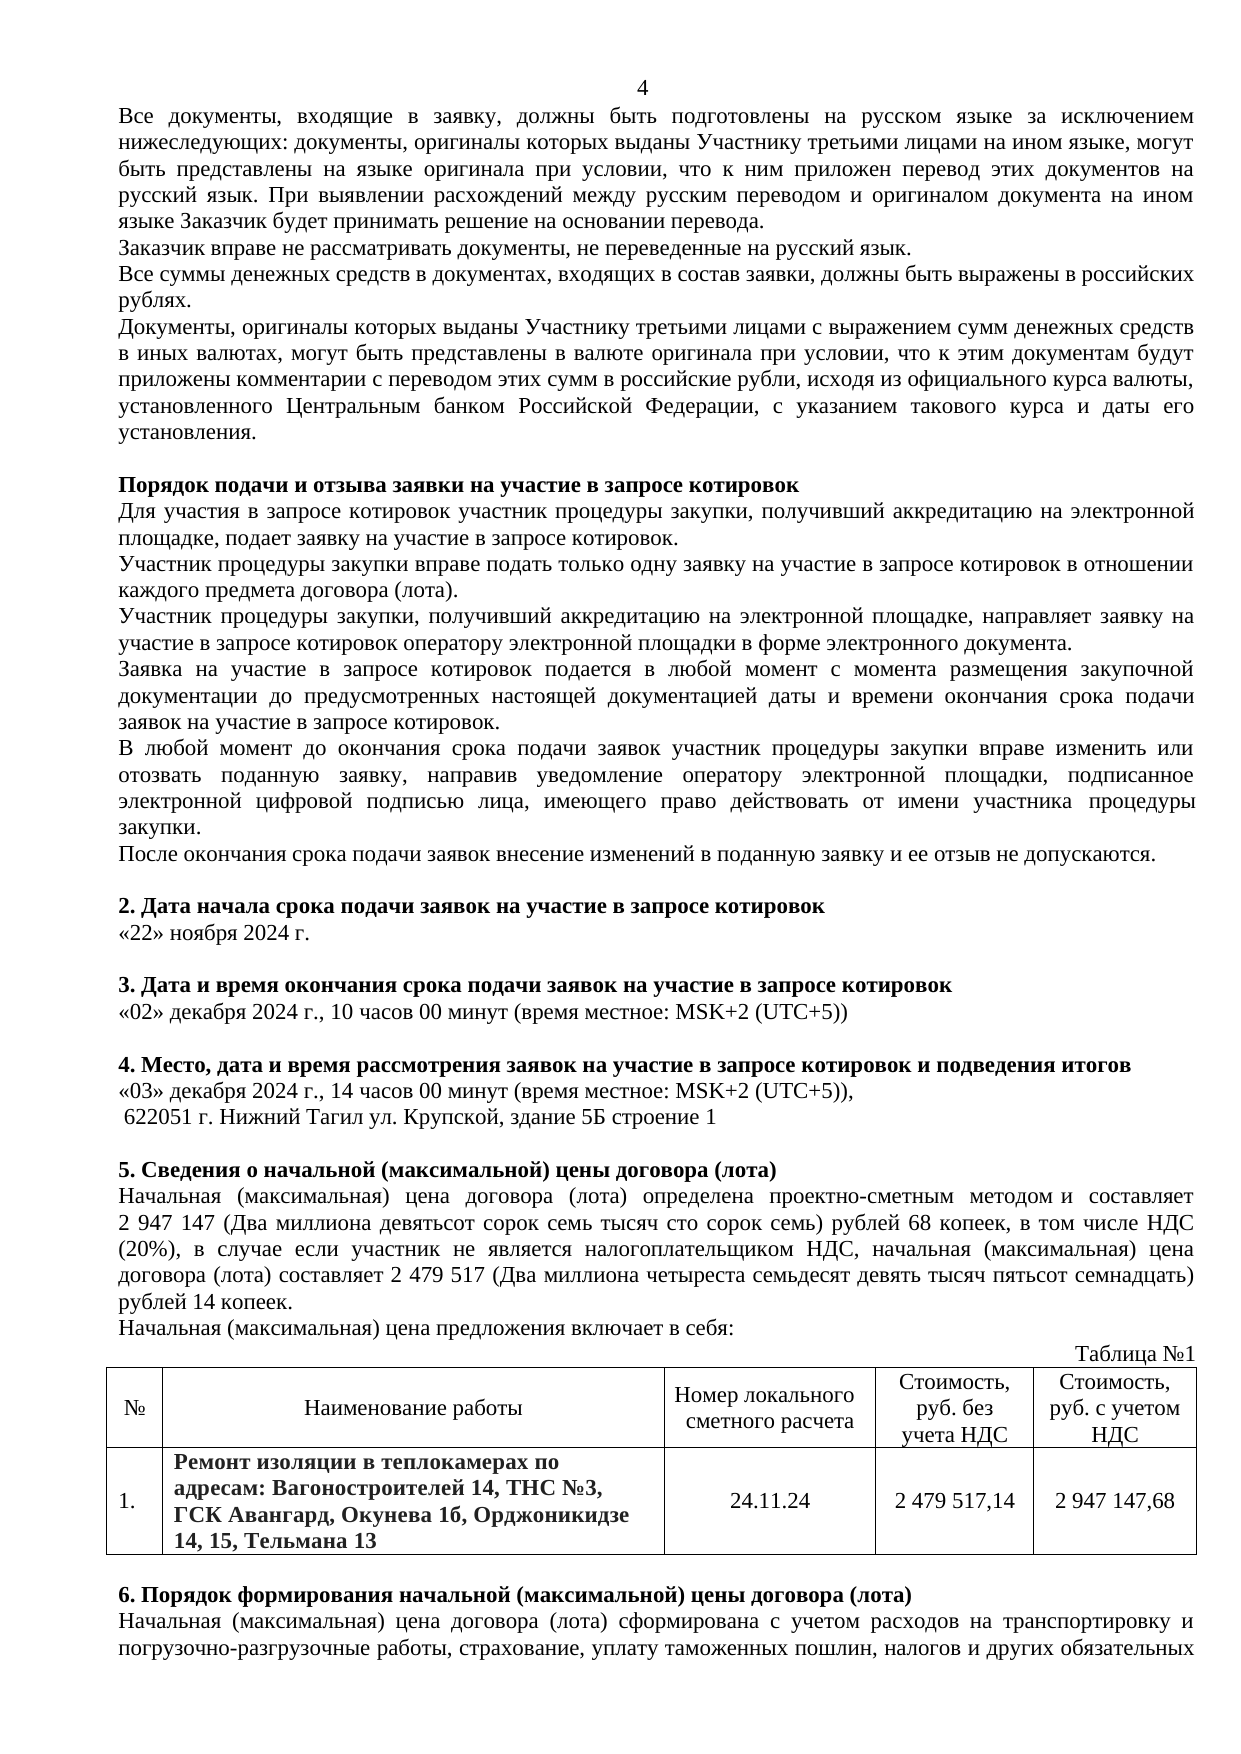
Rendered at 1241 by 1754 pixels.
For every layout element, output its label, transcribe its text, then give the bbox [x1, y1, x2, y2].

table_header Наименование работы [163, 1368, 664, 1447]
text Все документы, входящие в заявку, должны быть подготовлены на русском языке за исключением нижеследующих: документы, оригиналы которых выданы Участнику третьими лицами на ином языке, могут быть представлены на языке оригинала при условии, что к ним приложен перевод этих документов на русский язык. При выявлении расхождений между русским переводом и оригиналом документа на ином языке Заказчик будет принимать решение на основании перевода. [118, 102, 1196, 234]
text Начальная (максимальная) цена предложения включает в себя: [118, 1314, 1196, 1341]
text 6. Порядок формирования начальной (максимальной) цены договора (лота) [118, 1581, 1196, 1607]
text 622051 г. Нижний Тагил ул. Крупской, здание 5Б строение 1 [118, 1103, 1196, 1130]
table_header Номер локального сметного расчета [665, 1368, 875, 1447]
text После окончания срока подачи заявок внесение изменений в поданную заявку и ее отзыв не допускаются. [118, 840, 1196, 866]
table_header Стоимость, руб. с учетом НДС [1034, 1368, 1196, 1447]
text Порядок подачи и отзыва заявки на участие в запросе котировок [118, 471, 1196, 497]
text Все суммы денежных средств в документах, входящих в состав заявки, должны быть выражены в российских рублях. [118, 260, 1196, 313]
table_cell 24.11.24 [665, 1448, 875, 1553]
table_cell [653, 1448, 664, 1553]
text Заказчик вправе не рассматривать документы, не переведенные на русский язык. [118, 234, 1196, 260]
text «02» декабря 2024 г., 10 часов 00 минут (время местное: MSK+2 (UTC+5)) [118, 998, 1196, 1024]
table_header Стоимость, руб. без учета НДС [876, 1368, 1033, 1447]
text 2. Дата начала срока подачи заявок на участие в запросе котировок [118, 892, 1196, 919]
text Начальная (максимальная) цена договора (лота) определена проектно-сметным методом и составляет 2 947 147 (Два миллиона девятьсот сорок семь тысяч сто сорок семь) рублей 68 копеек, в том числе НДС (20%), в случае если участник не является налогоплательщиком НДС, начальная (максимальная) цена договора (лота) составляет 2 479 517 (Два миллиона четыреста семьдесят девять тысяч пятьсот семнадцать) рублей 14 копеек. [118, 1182, 1196, 1314]
text Участник процедуры закупки, получивший аккредитацию на электронной площадке, направляет заявку на участие в запросе котировок оператору электронной площадки в форме электронного документа. [118, 603, 1196, 655]
text Заявка на участие в запросе котировок подается в любой момент с момента размещения закупочной документации до предусмотренных настоящей документацией даты и времени окончания срока подачи заявок на участие в запросе котировок. [118, 655, 1196, 734]
text Участник процедуры закупки вправе подать только одну заявку на участие в запросе котировок в отношении каждого предмета договора (лота). [118, 550, 1196, 603]
text 4. Место, дата и время рассмотрения заявок на участие в запросе котировок и подведения итогов [118, 1051, 1196, 1077]
table_cell 2 479 517,14 [876, 1448, 1033, 1553]
text Для участия в запросе котировок участник процедуры закупки, получивший аккредитацию на электронной площадке, подает заявку на участие в запросе котировок. [118, 497, 1196, 550]
text Таблица №1 [118, 1341, 1196, 1367]
table_header № [107, 1368, 162, 1447]
text В любой момент до окончания срока подачи заявок участник процедуры закупки вправе изменить или отозвать поданную заявку, направив уведомление оператору электронной площадки, подписанное электронной цифровой подписью лица, имеющего право действовать от имени участника процедуры закупки. [118, 734, 1196, 840]
table_cell 1. [107, 1448, 162, 1553]
text Документы, оригиналы которых выданы Участнику третьими лицами с выражением сумм денежных средств в иных валютах, могут быть представлены в валюте оригинала при условии, что к этим документам будут приложены комментарии с переводом этих сумм в российские рубли, исходя из официального курса валюты, установленного Центральным банком Российской Федерации, с указанием такового курса и даты его установления. [118, 313, 1196, 444]
text 5. Сведения о начальной (максимальной) цены договора (лота) [118, 1156, 1196, 1182]
text «03» декабря 2024 г., 14 часов 00 минут (время местное: MSK+2 (UTC+5)), [118, 1077, 1196, 1103]
text «22» ноября 2024 г. [118, 919, 1196, 945]
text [118, 1607, 1196, 1660]
text 3. Дата и время окончания срока подачи заявок на участие в запросе котировок [118, 972, 1196, 998]
table_cell 2 947 147,68 [1034, 1448, 1196, 1553]
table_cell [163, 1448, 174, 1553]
